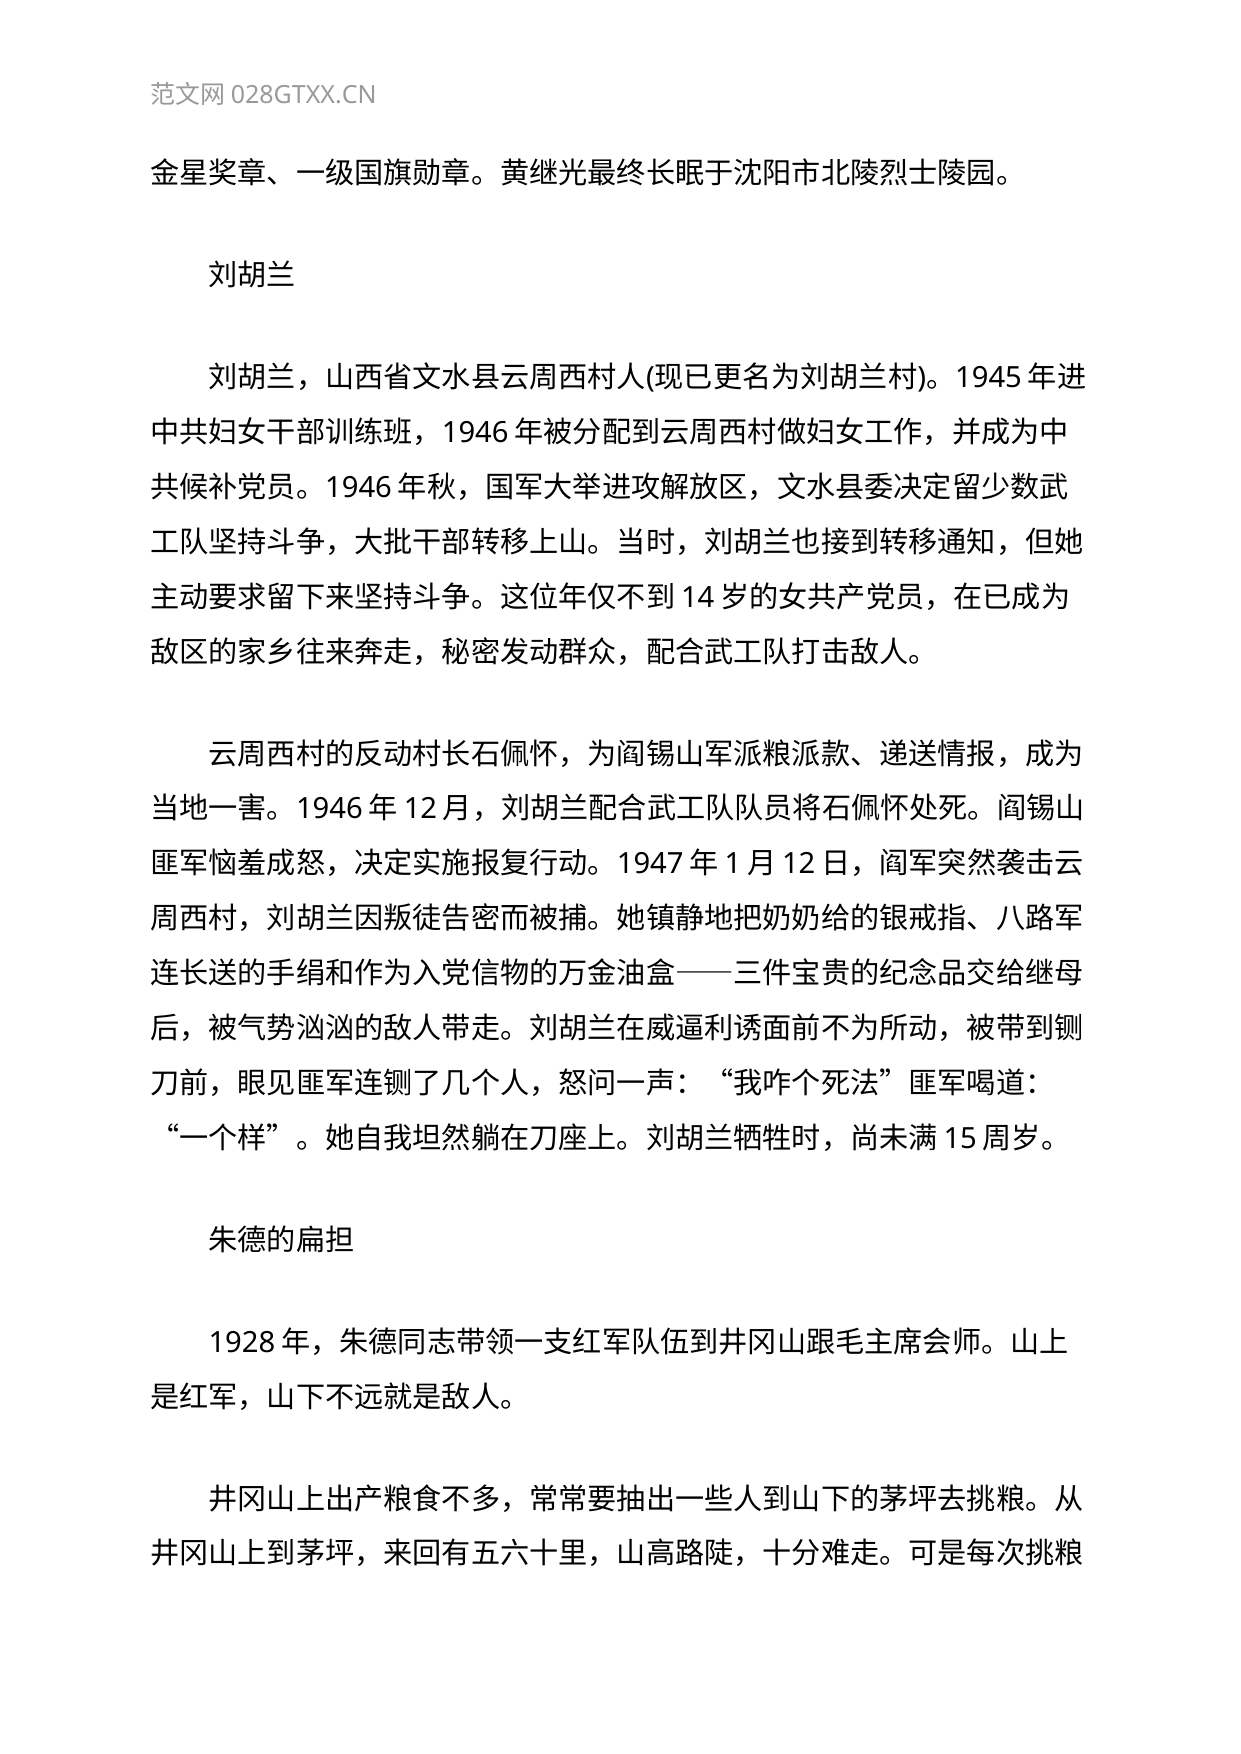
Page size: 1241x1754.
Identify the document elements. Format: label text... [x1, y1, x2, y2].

text 朱德的扁担 [150, 1217, 1090, 1259]
text 云周西村的反动村长石佩怀，为阎锡山军派粮派款、递送情报，成为当地一害。1946年12月，刘胡兰配合武工队队员将石佩怀处死。阎锡山匪军恼羞成怒，决定实施报复行动。1947年1月12日，阎军突然袭击云周西村，刘胡兰因叛徒告密而被捕。她镇静地把奶奶给的银戒指、八路军连长送的手绢和作为入党信物的万金油盒——三件宝贵的纪念品交给继母后，被气势汹汹的敌人带走。刘胡兰在威逼利诱面前不为所动，被带到铡刀前，眼见匪军连铡了几个人，怒问一声：“我咋个死法”匪军喝道：“一个样”。她自我坦然躺在刀座上。刘胡兰牺牲时，尚未满15周岁。 [150, 730, 1090, 1157]
text 1928年，朱德同志带领一支红军队伍到井冈山跟毛主席会师。山上是红军，山下不远就是敌人。 [150, 1318, 1090, 1416]
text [150, 150, 1090, 192]
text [150, 1475, 1090, 1572]
text 刘胡兰，山西省文水县云周西村人(现已更名为刘胡兰村)。1945年进中共妇女干部训练班，1946年被分配到云周西村做妇女工作，并成为中共候补党员。1946年秋，国军大举进攻解放区，文水县委决定留少数武工队坚持斗争，大批干部转移上山。当时，刘胡兰也接到转移通知，但她主动要求留下来坚持斗争。这位年仅不到14岁的女共产党员，在已成为敌区的家乡往来奔走，秘密发动群众，配合武工队打击敌人。 [150, 353, 1090, 671]
text 刘胡兰 [150, 252, 1090, 294]
